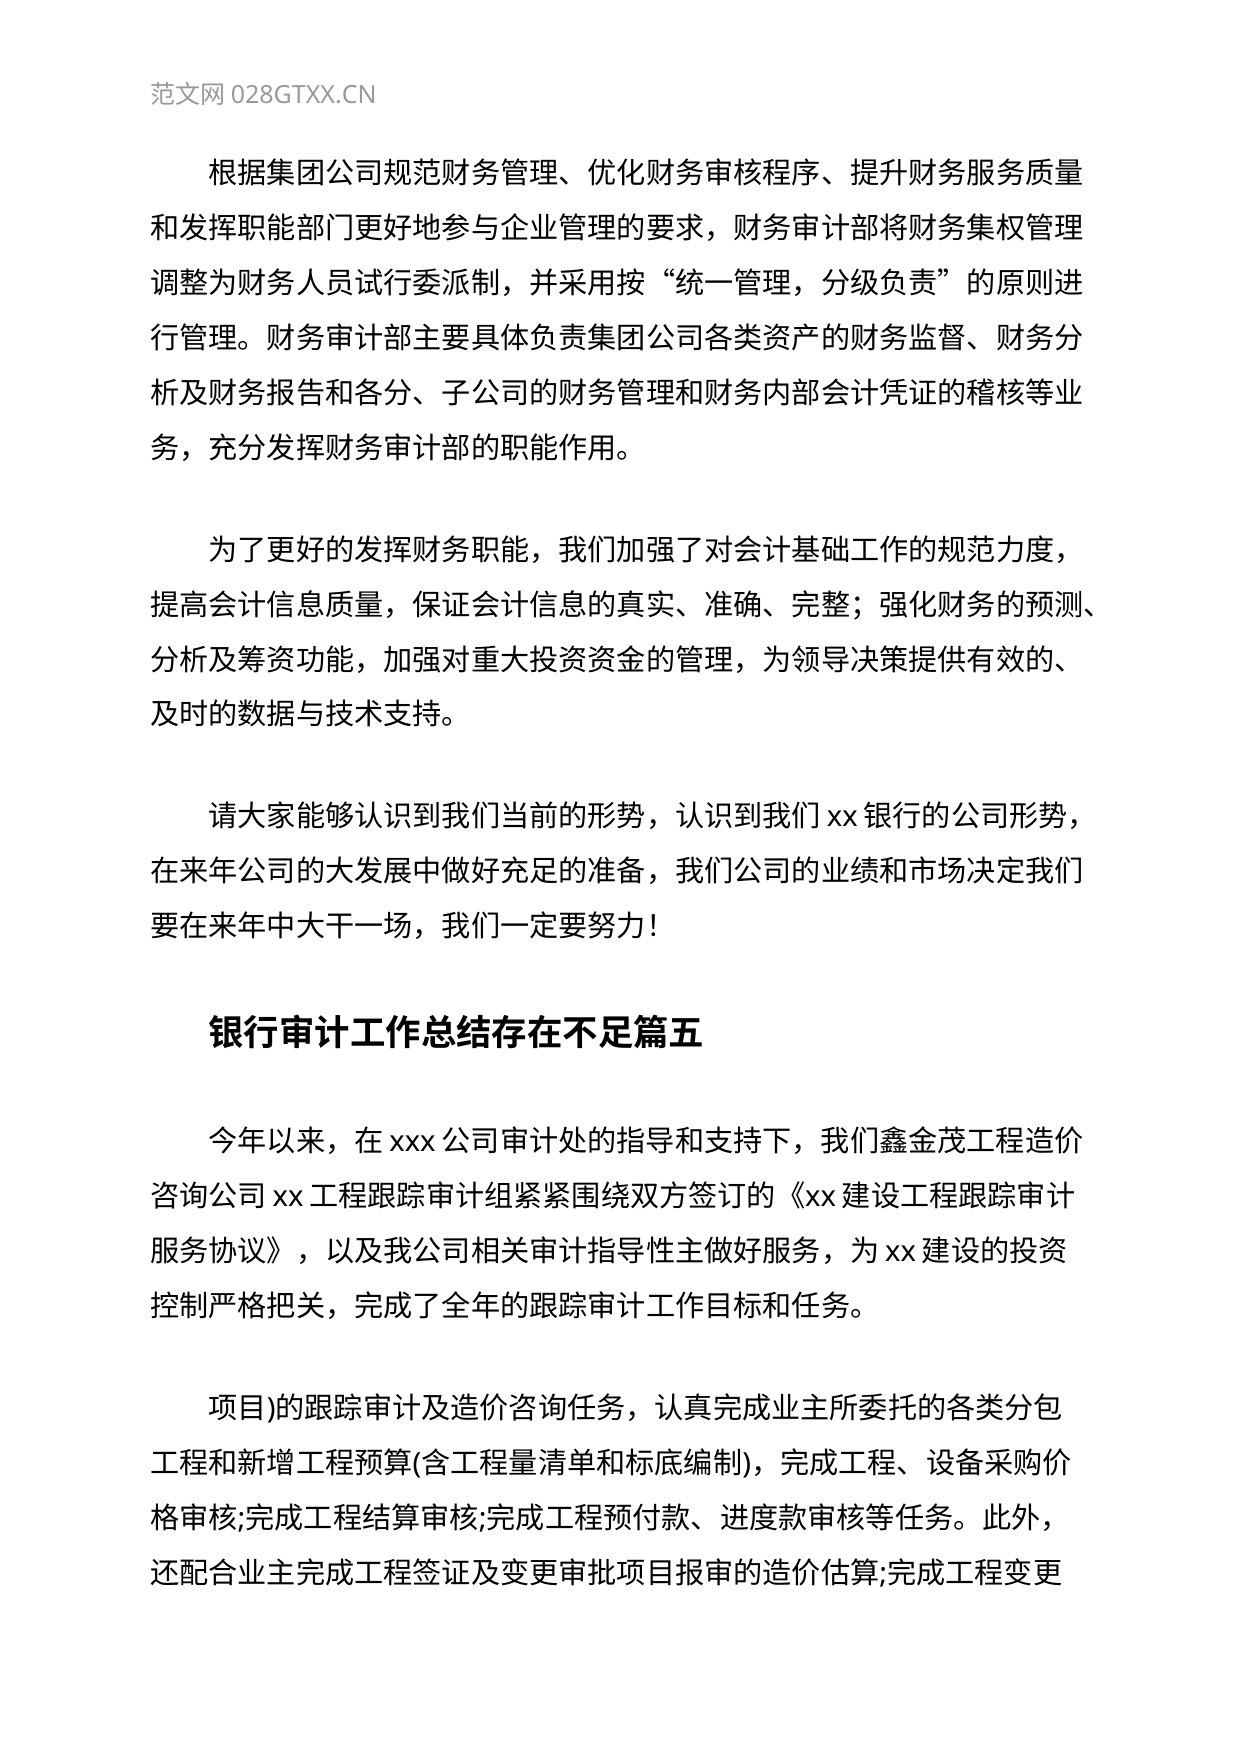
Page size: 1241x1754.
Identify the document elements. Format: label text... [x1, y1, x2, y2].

text 今年以来，在xxx公司审计处的指导和支持下，我们鑫金茂工程造价咨询公司xx工程跟踪审计组紧紧围绕双方签订的《xx建设工程跟踪审计服务协议》，以及我公司相关审计指导性主做好服务，为xx建设的投资控制严格把关，完成了全年的跟踪审计工作目标和任务。 [150, 1118, 1090, 1325]
text 请大家能够认识到我们当前的形势，认识到我们xx银行的公司形势，在来年公司的大发展中做好充足的准备，我们公司的业绩和市场决定我们要在来年中大干一场，我们一定要努力！ [150, 793, 1090, 945]
text 为了更好的发挥财务职能，我们加强了对会计基础工作的规范力度，提高会计信息质量，保证会计信息的真实、准确、完整；强化财务的预测、分析及筹资功能，加强对重大投资资金的管理，为领导决策提供有效的、及时的数据与技术支持。 [150, 526, 1090, 733]
text 根据集团公司规范财务管理、优化财务审核程序、提升财务服务质量和发挥职能部门更好地参与企业管理的要求，财务审计部将财务集权管理调整为财务人员试行委派制，并采用按“统一管理，分级负责”的原则进行管理。财务审计部主要具体负责集团公司各类资产的财务监督、财务分析及财务报告和各分、子公司的财务管理和财务内部会计凭证的稽核等业务，充分发挥财务审计部的职能作用。 [150, 150, 1090, 467]
text 银行审计工作总结存在不足篇五 [150, 1004, 1090, 1056]
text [150, 1384, 1090, 1592]
